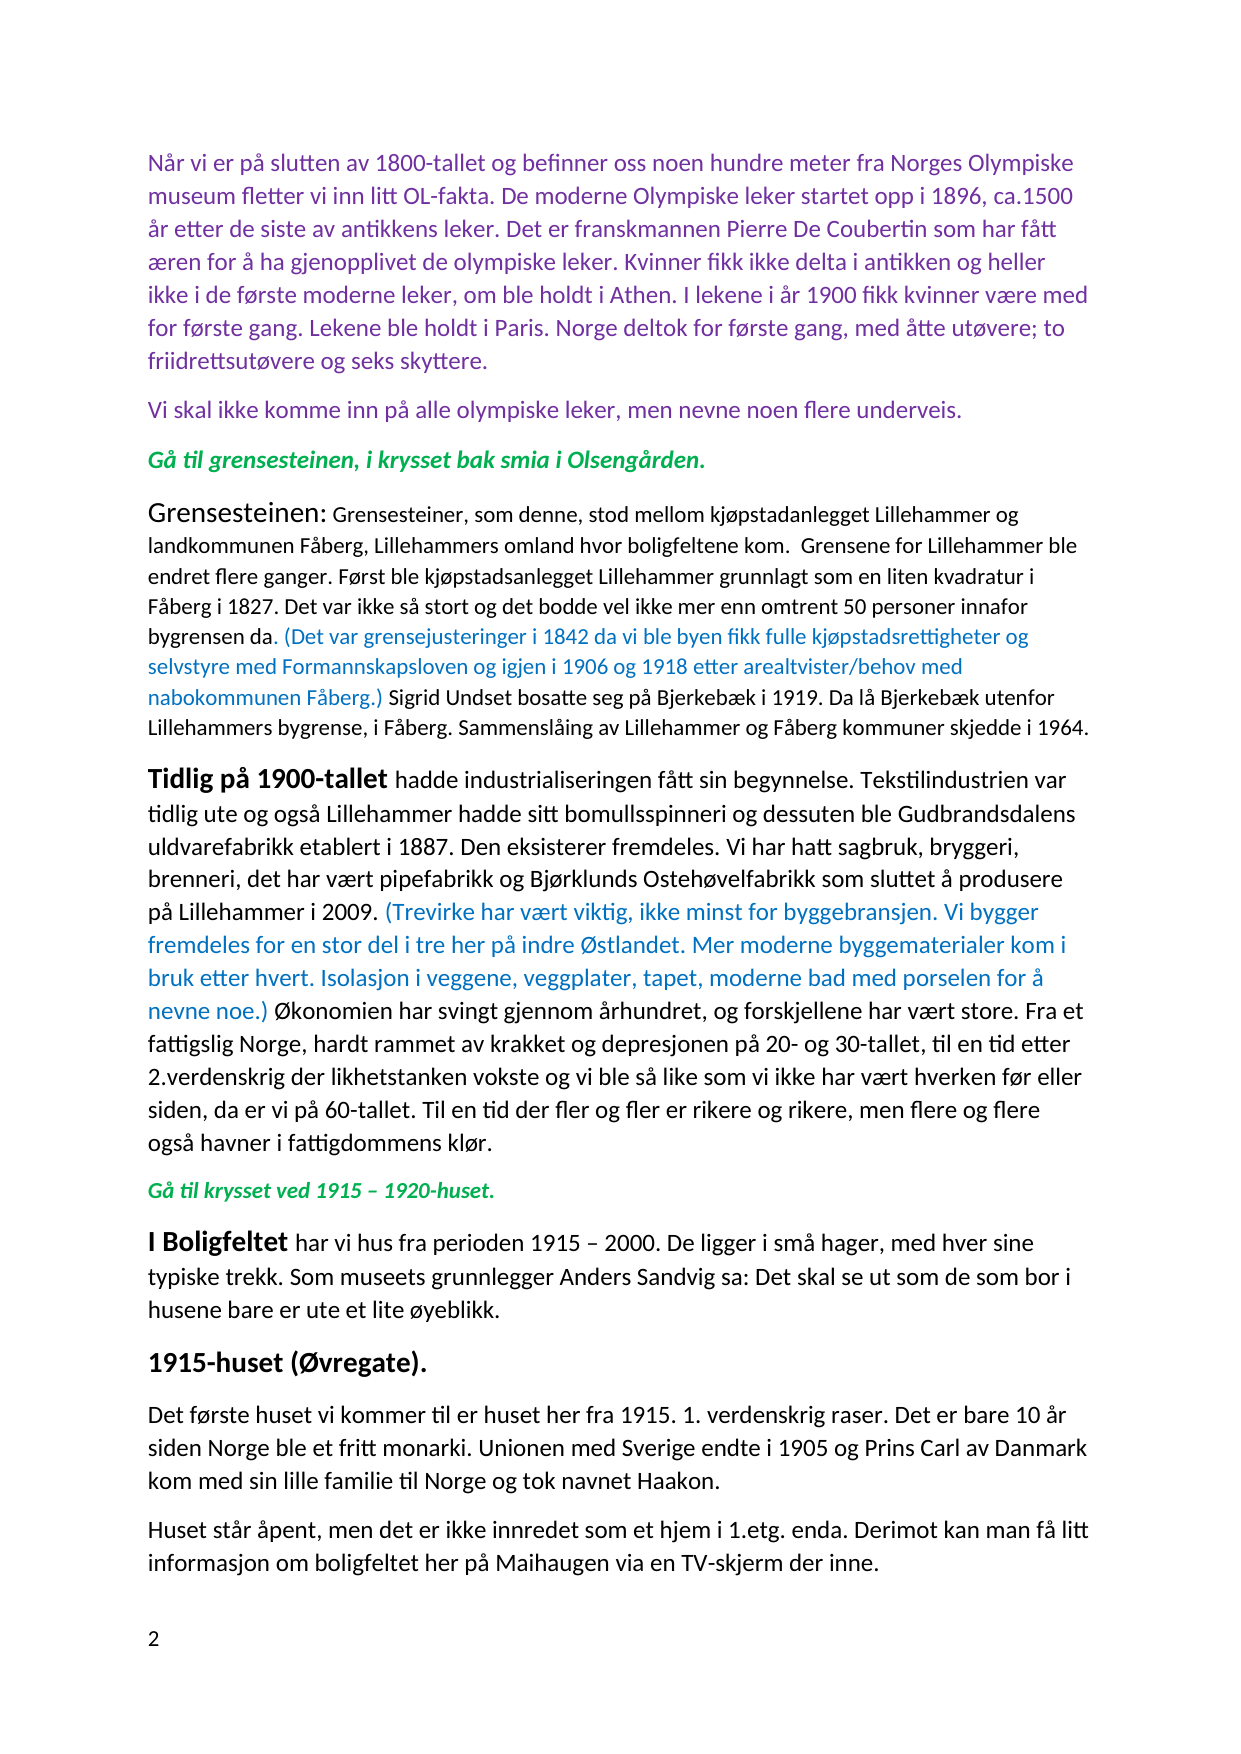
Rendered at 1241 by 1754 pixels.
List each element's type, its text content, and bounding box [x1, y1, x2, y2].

text Tidlig på 1900-tallet hadde industrialiseringen fått sin begynnelse. Tekstilindustrien var tidlig ute og også Lillehammer hadde sitt bomullsspinneri og dessuten ble Gudbrandsdalens uldvarefabrikk etablert i 1887. Den eksisterer fremdeles. Vi har hatt sagbruk, bryggeri, brenneri, det har vært pipefabrikk og Bjørklunds Ostehøvelfabrikk som sluttet å produsere på Lillehammer i 2009. (Trevirke har vært viktig, ikke minst for byggebransjen. Vi bygger fremdeles for en stor del i tre her på indre Østlandet. Mer moderne byggematerialer kom i bruk etter hvert. Isolasjon i veggene, veggplater, tapet, moderne bad med porselen for å nevne noe.) Økonomien har svingt gjennom århundret, og forskjellene har vært store. Fra et fattigslig Norge, hardt rammet av krakket og depresjonen på 20- og 30-tallet, til en tid etter 2.verdenskrig der likhetstanken vokste og vi ble så like som vi ikke har vært hverken før eller siden, da er vi på 60-tallet. Til en tid der fler og fler er rikere og rikere, men flere og flere også havner i fattigdommens klør. [148, 760, 1093, 1157]
text Når vi er på slutten av 1800-tallet og befinner oss noen hundre meter fra Norges Olympiske museum fletter vi inn litt OL-fakta. De moderne Olympiske leker startet opp i 1896, ca.1500 år etter de siste av antikkens leker. Det er franskmannen Pierre De Coubertin som har fått æren for å ha gjenopplivet de olympiske leker. Kvinner fikk ikke delta i antikken og heller ikke i de første moderne leker, om ble holdt i Athen. I lekene i år 1900 fikk kvinner være med for første gang. Lekene ble holdt i Paris. Norge deltok for første gang, med åtte utøvere; to friidrettsutøvere og seks skyttere. [148, 148, 1093, 376]
text Gå til grensesteinen, i krysset bak smia i Olsengården. [148, 444, 1093, 475]
text Gå til krysset ved 1915 – 1920-huset. [148, 1177, 1093, 1204]
text Huset står åpent, men det er ikke innredet som et hjem i 1.etg. enda. Derimot kan man få litt informasjon om boligfeltet her på Maihaugen via en TV-skjerm der inne. [148, 1514, 1093, 1578]
text Vi skal ikke komme inn på alle olympiske leker, men nevne noen flere underveis. [148, 395, 1093, 425]
text Grensesteinen: Grensesteiner, som denne, stod mellom kjøpstadanlegget Lillehammer og landkommunen Fåberg, Lillehammers omland hvor boligfeltene kom. Grensene for Lillehammer ble endret flere ganger. Først ble kjøpstadsanlegget Lillehammer grunnlagt som en liten kvadratur i Fåberg i 1827. Det var ikke så stort og det bodde vel ikke mer enn omtrent 50 personer innafor bygrensen da. (Det var grensejusteringer i 1842 da vi ble byen fikk fulle kjøpstadsrettigheter og selvstyre med Formannskapsloven og igjen i 1906 og 1918 etter arealtvister/behov med nabokommunen Fåberg.) Sigrid Undset bosatte seg på Bjerkebæk i 1919. Da lå Bjerkebæk utenfor Lillehammers bygrense, i Fåberg. Sammenslåing av Lillehammer og Fåberg kommuner skjedde i 1964. [148, 494, 1093, 741]
text 1915-huset (Øvregate). [148, 1344, 1093, 1379]
text Det første huset vi kommer til er huset her fra 1915. 1. verdenskrig raser. Det er bare 10 år siden Norge ble et fritt monarki. Unionen med Sverige endte i 1905 og Prins Carl av Danmark kom med sin lille familie til Norge og tok navnet Haakon. [148, 1399, 1093, 1495]
text I Boligfeltet har vi hus fra perioden 1915 – 2000. De ligger i små hager, med hver sine typiske trekk. Som museets grunnlegger Anders Sandvig sa: Det skal se ut som de som bor i husene bare er ute et lite øyeblikk. [148, 1223, 1093, 1325]
